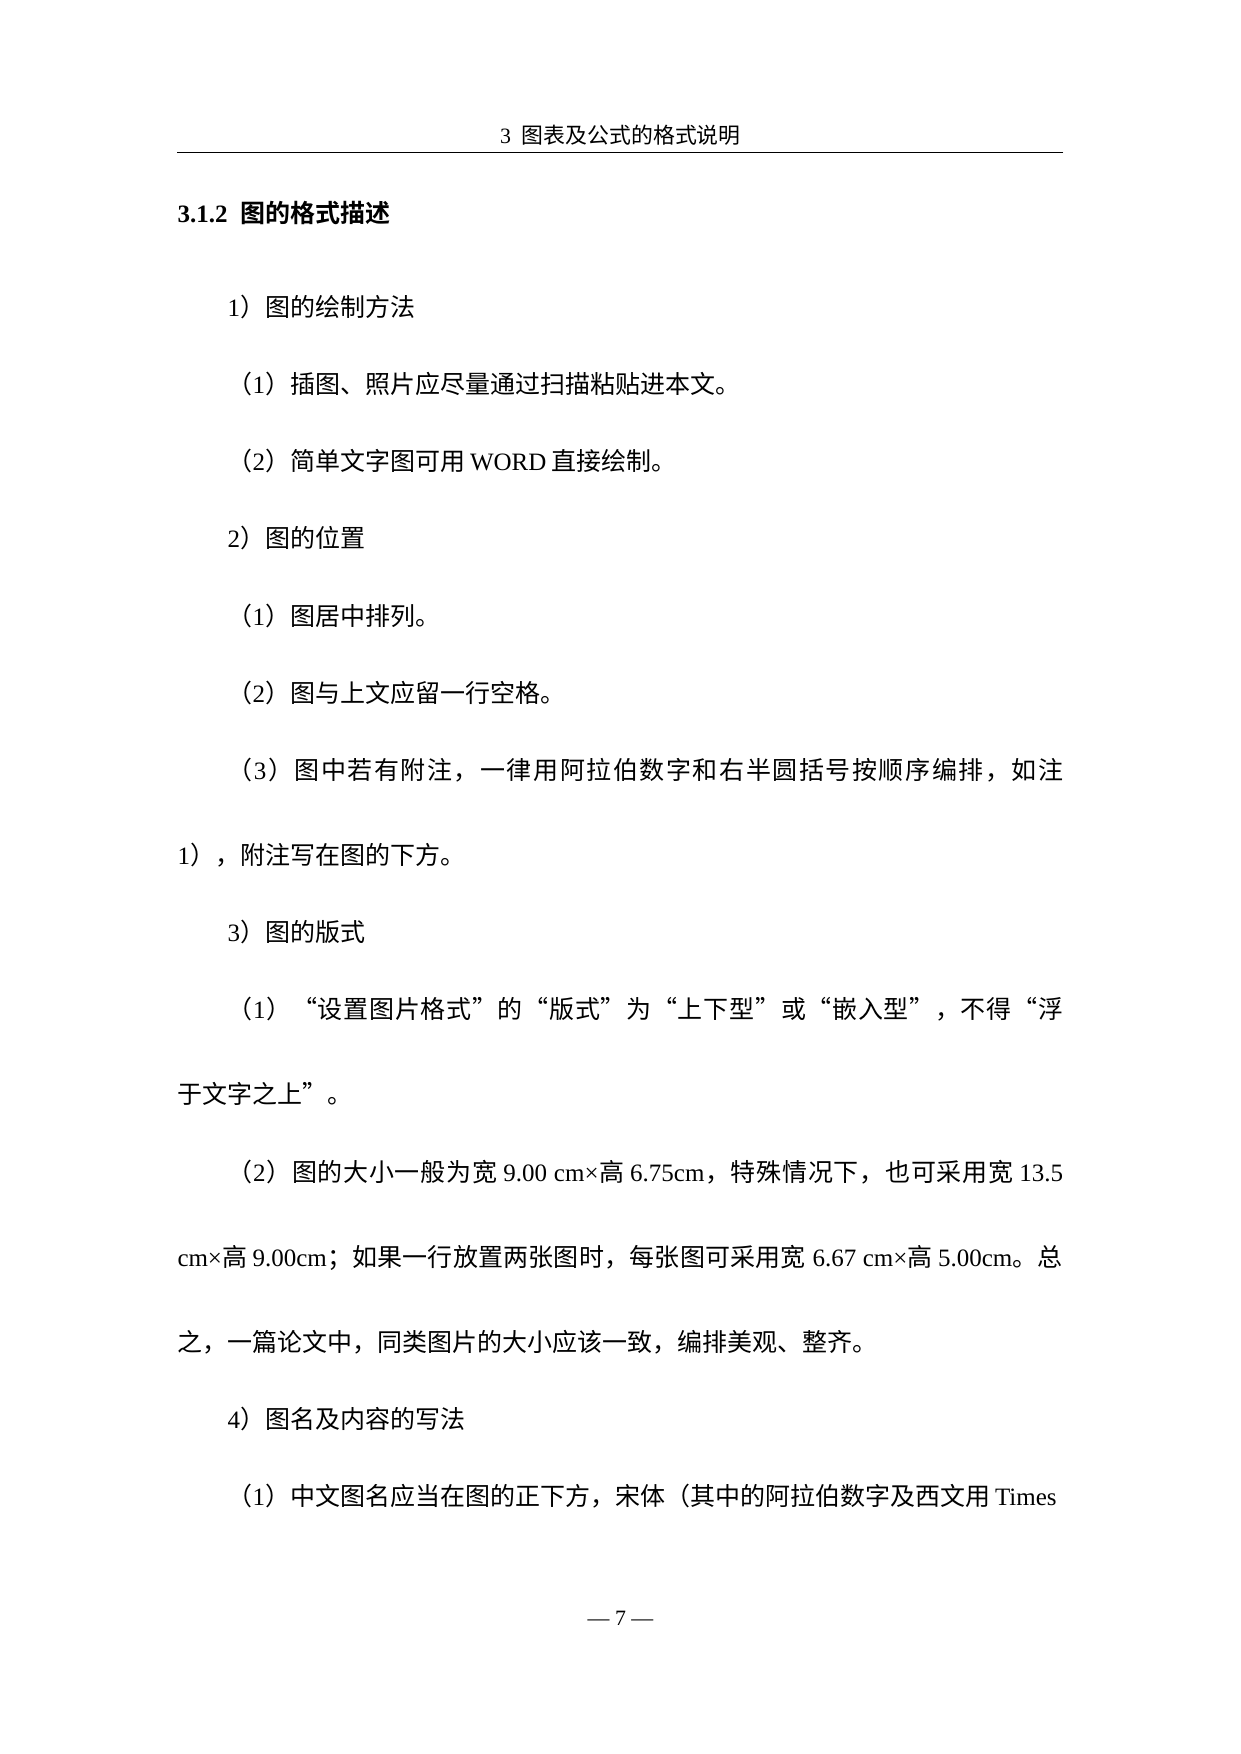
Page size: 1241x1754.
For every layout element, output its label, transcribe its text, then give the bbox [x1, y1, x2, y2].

text （1）“设置图片格式”的“版式”为“上下型”或“嵌入型”，不得“浮于文字之上”。 [177, 974, 1063, 1127]
text （1）插图、照片应尽量通过扫描粘贴进本文。 [177, 348, 1063, 417]
text 1）图的绘制方法 [177, 271, 1063, 339]
text 4）图名及内容的写法 [177, 1384, 1063, 1452]
text 3）图的版式 [177, 897, 1063, 965]
text 2）图的位置 [177, 503, 1063, 571]
text （2）图与上文应留一行空格。 [177, 657, 1063, 725]
text （2）简单文字图可用WORD直接绘制。 [177, 426, 1063, 494]
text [177, 1461, 1063, 1529]
subtitle 3.1.2 图的格式描述 [177, 177, 1063, 245]
text （1）图居中排列。 [177, 580, 1063, 648]
text （3）图中若有附注，一律用阿拉伯数字和右半圆括号按顺序编排，如注1），附注写在图的下方。 [177, 734, 1063, 888]
text （2）图的大小一般为宽9.00 cm×高6.75cm，特殊情况下，也可采用宽13.5 cm×高9.00cm；如果一行放置两张图时，每张图可采用宽6.67 cm×高5.00cm。总之，一篇论文中，同类图片的大小应该一致，编排美观、整齐。 [177, 1136, 1063, 1374]
